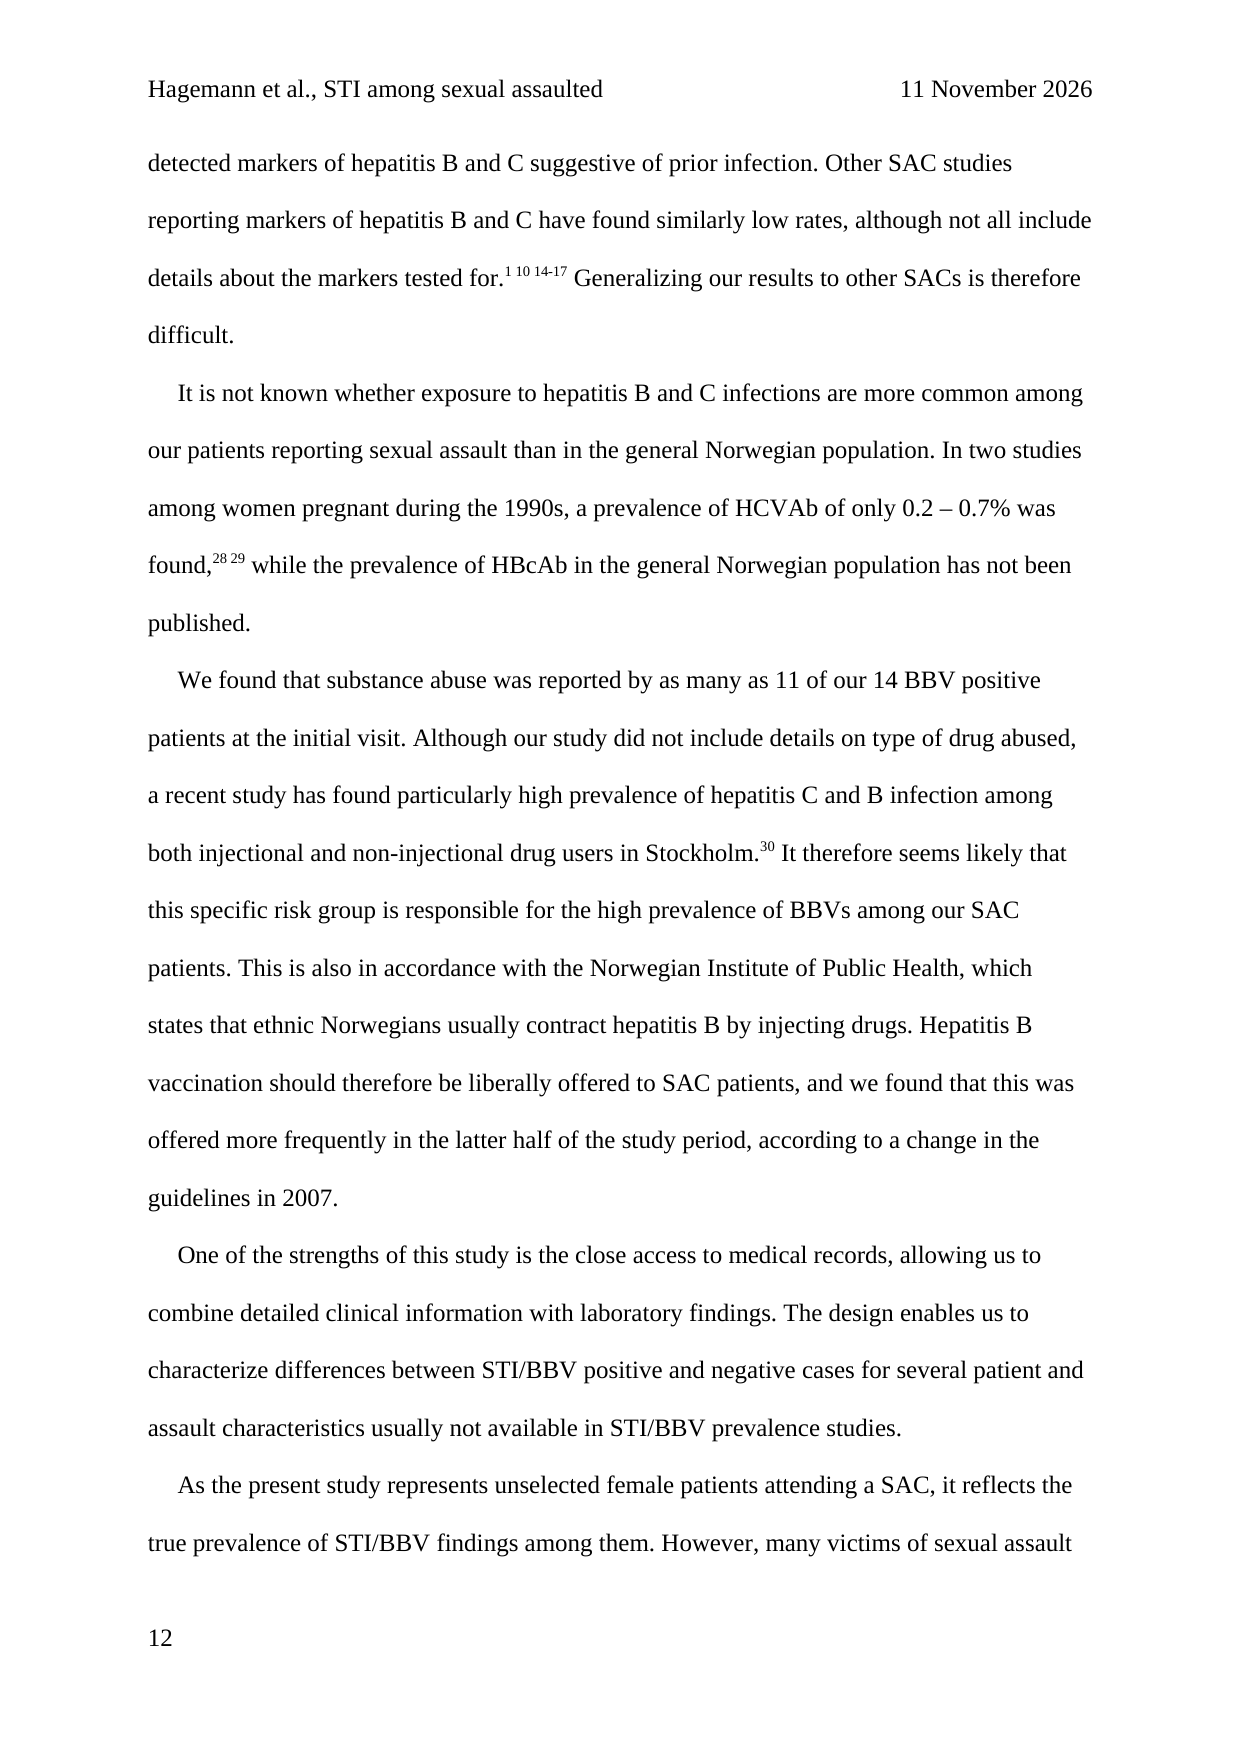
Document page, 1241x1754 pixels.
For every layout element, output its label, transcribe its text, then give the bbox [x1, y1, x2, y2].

text One of the strengths of this study is the close access to medical records, allowing us to combine detailed clinical information with laboratory findings. The design enables us to characterize differences between STI/BBV positive and negative cases for several patient and assault characteristics usually not available in STI/BBV prevalence studies. [148, 1240, 1093, 1441]
text We found that substance abuse was reported by as many as 11 of our 14 BBV positive patients at the initial visit. Although our study did not include details on type of drug abused, a recent study has found particularly high prevalence of hepatitis C and B infection among both injectional and non-injectional drug users in Stockholm.30 It therefore seems likely that this specific risk group is responsible for the high prevalence of BBVs among our SAC patients. This is also in accordance with the Norwegian Institute of Public Health, which states that ethnic Norwegians usually contract hepatitis B by injecting drugs. Hepatitis B vaccination should therefore be liberally offered to SAC patients we found that this was offered more frequently in the latter half of the study period, according to a change in the guidelines in 2007. [148, 665, 1093, 1211]
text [148, 1470, 1093, 1556]
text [148, 148, 1093, 349]
text It is not known whether exposure to hepatitis B and C infections are more common among our patients reporting sexual assault than in the general Norwegian population. In two studies among women pregnant during the 90s, a prevalence of HCVAb of only 0.2 – 0.7% was found,28 29 the prevalence of HBcAb the general Norwegian population has not been published. [148, 378, 1093, 636]
